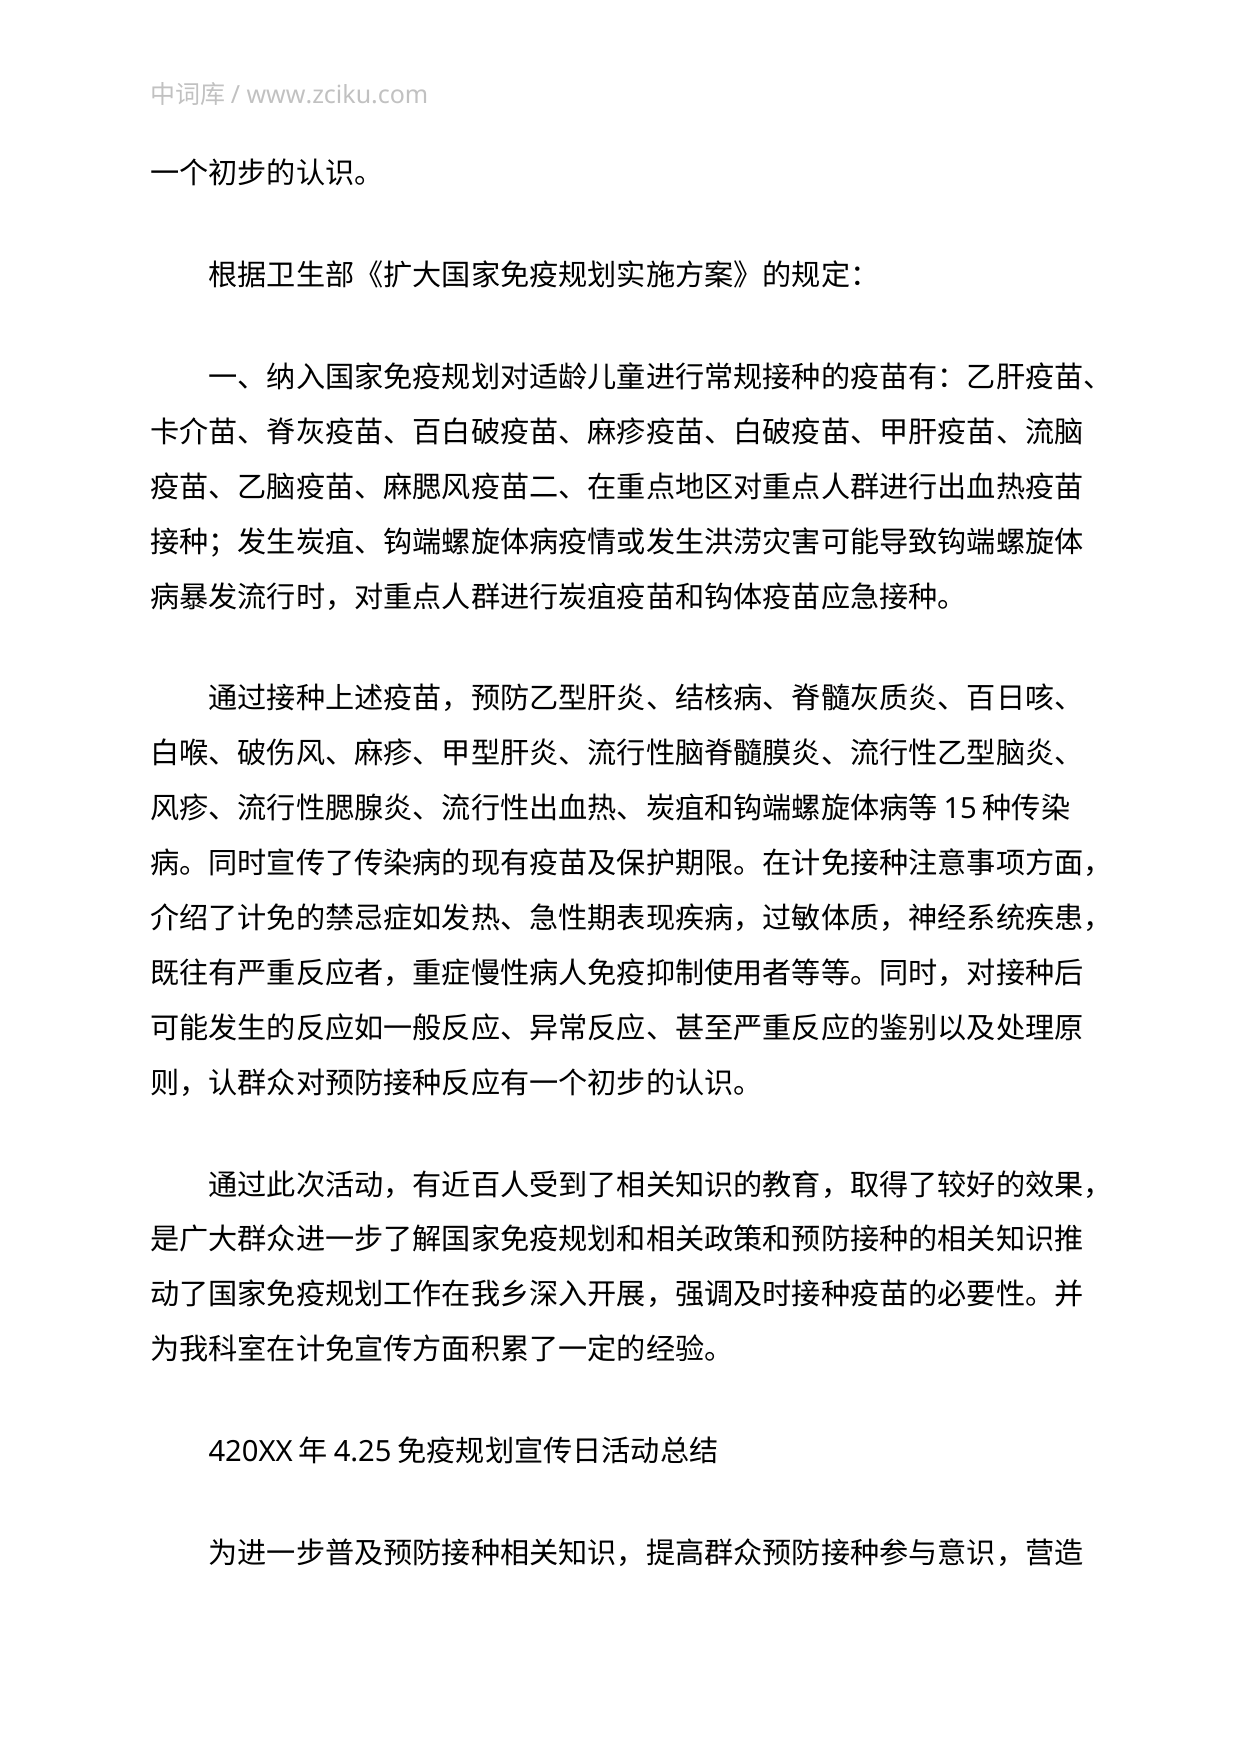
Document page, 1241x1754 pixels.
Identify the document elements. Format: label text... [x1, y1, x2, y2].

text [150, 1529, 1090, 1572]
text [150, 150, 1090, 192]
text 420XX年4.25免疫规划宣传日活动总结 [150, 1427, 1090, 1470]
text 通过此次活动，有近百人受到了相关知识的教育，取得了较好的效果，是广大群众进一步了解国家免疫规划和相关政策和预防接种的相关知识推动了国家免疫规划工作在我乡深入开展，强调及时接种疫苗的必要性。并为我科室在计免宣传方面积累了一定的经验。 [150, 1161, 1090, 1368]
text 通过接种上述疫苗，预防乙型肝炎、结核病、脊髓灰质炎、百日咳、白喉、破伤风、麻疹、甲型肝炎、流行性脑脊髓膜炎、流行性乙型脑炎、风疹、流行性腮腺炎、流行性出血热、炭疽和钩端螺旋体病等15种传染病。同时宣传了传染病的现有疫苗及保护期限。在计免接种注意事项方面，介绍了计免的禁忌症如发热、急性期表现疾病，过敏体质，神经系统疾患，既往有严重反应者，重症慢性病人免疫抑制使用者等等。同时，对接种后可能发生的反应如一般反应、异常反应、甚至严重反应的鉴别以及处理原则，认群众对预防接种反应有一个初步的认识。 [150, 675, 1090, 1102]
text 一、纳入国家免疫规划对适龄儿童进行常规接种的疫苗有：乙肝疫苗、卡介苗、脊灰疫苗、百白破疫苗、麻疹疫苗、白破疫苗、甲肝疫苗、流脑疫苗、乙脑疫苗、麻腮风疫苗二、在重点地区对重点人群进行出血热疫苗接种；发生炭疽、钩端螺旋体病疫情或发生洪涝灾害可能导致钩端螺旋体病暴发流行时，对重点人群进行炭疽疫苗和钩体疫苗应急接种。 [150, 353, 1090, 615]
text 根据卫生部《扩大国家免疫规划实施方案》的规定： [150, 252, 1090, 294]
